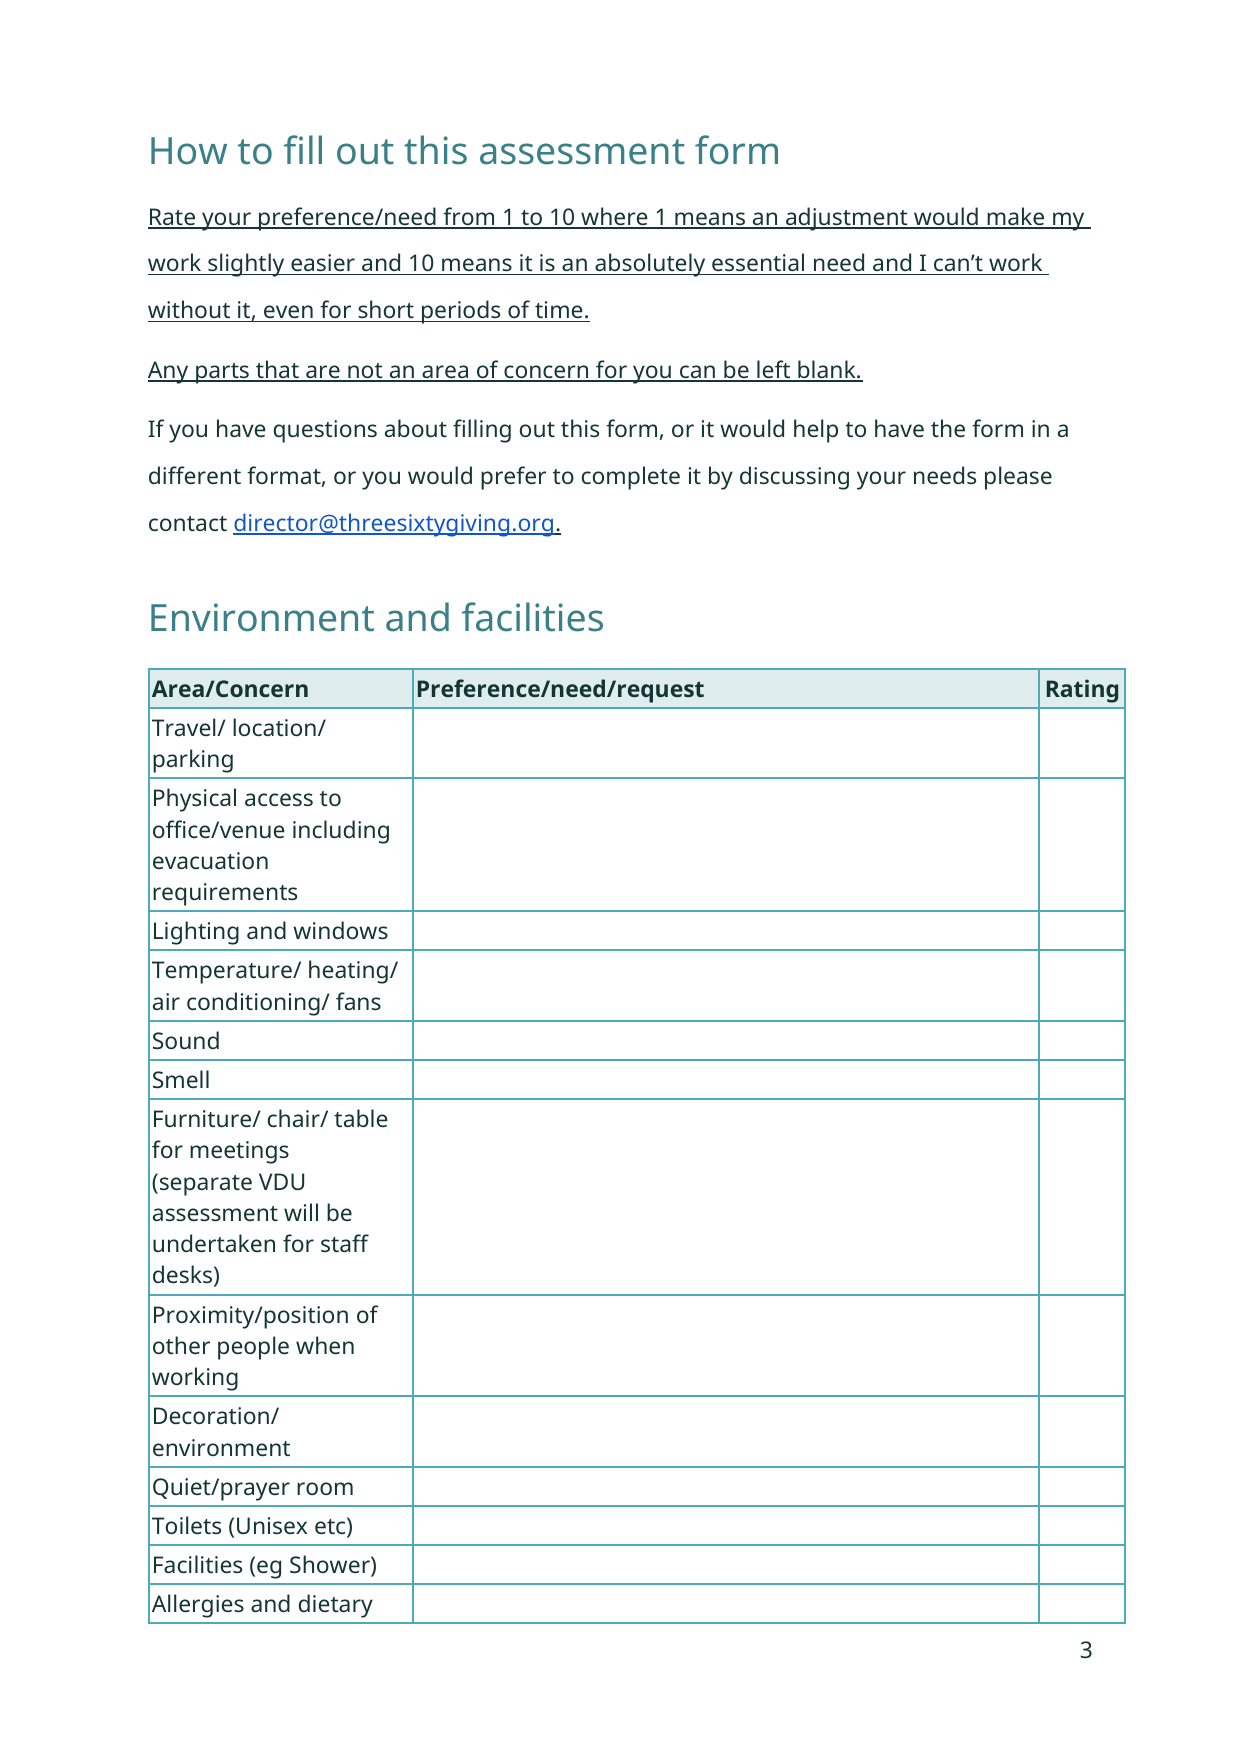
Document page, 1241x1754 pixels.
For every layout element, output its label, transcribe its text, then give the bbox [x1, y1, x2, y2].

subtitle How to fill out this assessment form [148, 124, 1093, 175]
table_cell [1040, 779, 1124, 910]
table_cell [414, 1100, 1038, 1293]
table_cell [1040, 1061, 1124, 1098]
table_cell Sound [150, 1022, 412, 1059]
table_cell [414, 779, 1038, 910]
table_cell [414, 1468, 1038, 1505]
table_cell [1040, 1100, 1124, 1293]
table_header Rating [1040, 670, 1124, 707]
table_cell Travel/ location/ parking [150, 709, 412, 777]
table_cell Toilets (Unisex etc) [150, 1507, 412, 1544]
table_cell Smell [150, 1061, 412, 1098]
table_cell Decoration/ environment [150, 1397, 412, 1466]
table_cell [414, 1296, 1038, 1395]
table_cell Lighting and windows [150, 912, 412, 949]
table_cell [414, 1397, 1038, 1466]
table_cell [1040, 1546, 1124, 1583]
table_cell [414, 1546, 1038, 1583]
table_cell [414, 951, 1038, 1020]
table_cell [1040, 912, 1124, 949]
table_header Preference/need/request [414, 670, 1038, 707]
table_cell [414, 1061, 1038, 1098]
table_cell Furniture/ chair/ table for meetings (separate VDU assessment will be undertaken for staff desks) [150, 1100, 412, 1293]
table_cell Allergies and dietary requirements [150, 1585, 412, 1622]
table_cell Temperature/ heating/ air conditioning/ fans [150, 951, 412, 1020]
subtitle Environment and facilities [148, 591, 1093, 642]
table_cell [1040, 1397, 1124, 1466]
table_cell [1040, 1296, 1124, 1395]
table_cell [1040, 1585, 1124, 1622]
table_cell Facilities (eg Shower) [150, 1546, 412, 1583]
table_cell [1040, 1468, 1124, 1505]
table_cell Quiet/prayer room [150, 1468, 412, 1505]
text Rate your preference/need from 1 to 10 where 1 means an adjustment would make my work slightly easier and 10 means it is an absolutely essential need and I can’t work without it, even for short periods of time. [148, 201, 1093, 326]
table_cell [414, 1585, 1038, 1622]
table_cell [414, 1022, 1038, 1059]
table_cell [1040, 709, 1124, 777]
table_cell Proximity/position of other people when working [150, 1296, 412, 1395]
table_cell [1040, 951, 1124, 1020]
table_cell [1040, 1507, 1124, 1544]
table_cell Physical access to office/venue including evacuation requirements [150, 779, 412, 910]
table_cell [414, 912, 1038, 949]
text Any parts that are not an area of concern for you can be left blank. [148, 354, 1093, 385]
table_cell [1040, 1022, 1124, 1059]
table_header Area/Concern [150, 670, 412, 707]
text If you have questions about filling out this form, or it would help to have the form in a different format, or you would prefer to complete it by discussing your needs please contact director@threesixtygiving.org. [148, 413, 1093, 538]
table_cell [414, 1507, 1038, 1544]
table_cell [414, 709, 1038, 777]
